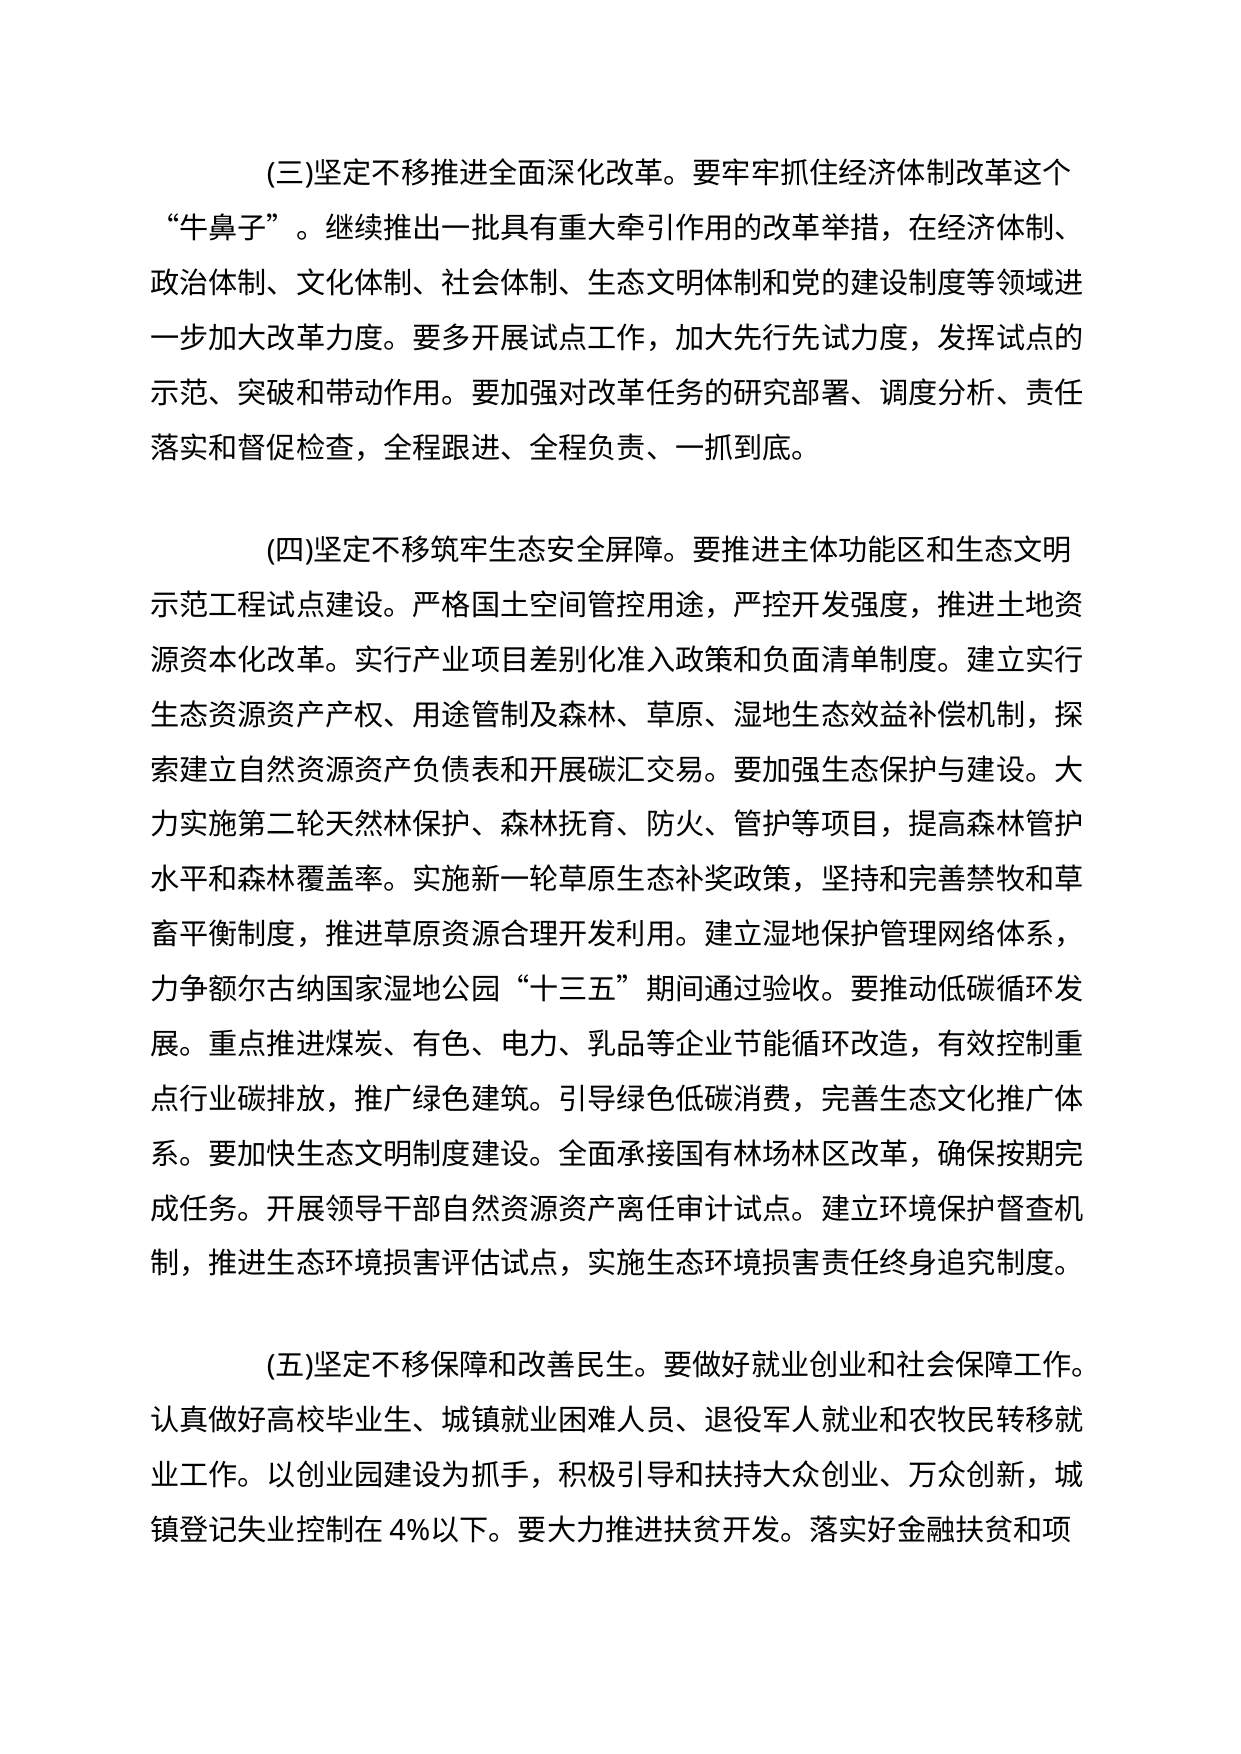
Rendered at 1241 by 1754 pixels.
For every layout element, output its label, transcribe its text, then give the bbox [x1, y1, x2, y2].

text (四)坚定不移筑牢生态安全屏障。要推进主体功能区和生态文明示范工程试点建设。严格国土空间管控用途，严控开发强度，推进土地资源资本化改革。实行产业项目差别化准入政策和负面清单制度。建立实行生态资源资产产权、用途管制及森林、草原、湿地生态效益补偿机制，探索建立自然资源资产负债表和开展碳汇交易。要加强生态保护与建设。大力实施第二轮天然林保护、森林抚育、防火、管护等项目，提高森林管护水平和森林覆盖率。实施新一轮草原生态补奖政策，坚持和完善禁牧和草畜平衡制度，推进草原资源合理开发利用。建立湿地保护管理网络体系，力争额尔古纳国家湿地公园“十三五”期间通过验收。要推动低碳循环发展。重点推进煤炭、有色、电力、乳品等企业节能循环改造，有效控制重点行业碳排放，推广绿色建筑。引导绿色低碳消费，完善生态文化推广体系。要加快生态文明制度建设。全面承接国有林场林区改革，确保按期完成任务。开展领导干部自然资源资产离任审计试点。建立环境保护督查机制，推进生态环境损害评估试点，实施生态环境损害责任终身追究制度。 [150, 526, 1090, 1282]
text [150, 1342, 1090, 1549]
text (三)坚定不移推进全面深化改革。要牢牢抓住经济体制改革这个“牛鼻子”。继续推出一批具有重大牵引作用的改革举措，在经济体制、政治体制、文化体制、社会体制、生态文明体制和党的建设制度等领域进一步加大改革力度。要多开展试点工作，加大先行先试力度，发挥试点的示范、突破和带动作用。要加强对改革任务的研究部署、调度分析、责任落实和督促检查，全程跟进、全程负责、一抓到底。 [150, 150, 1090, 467]
